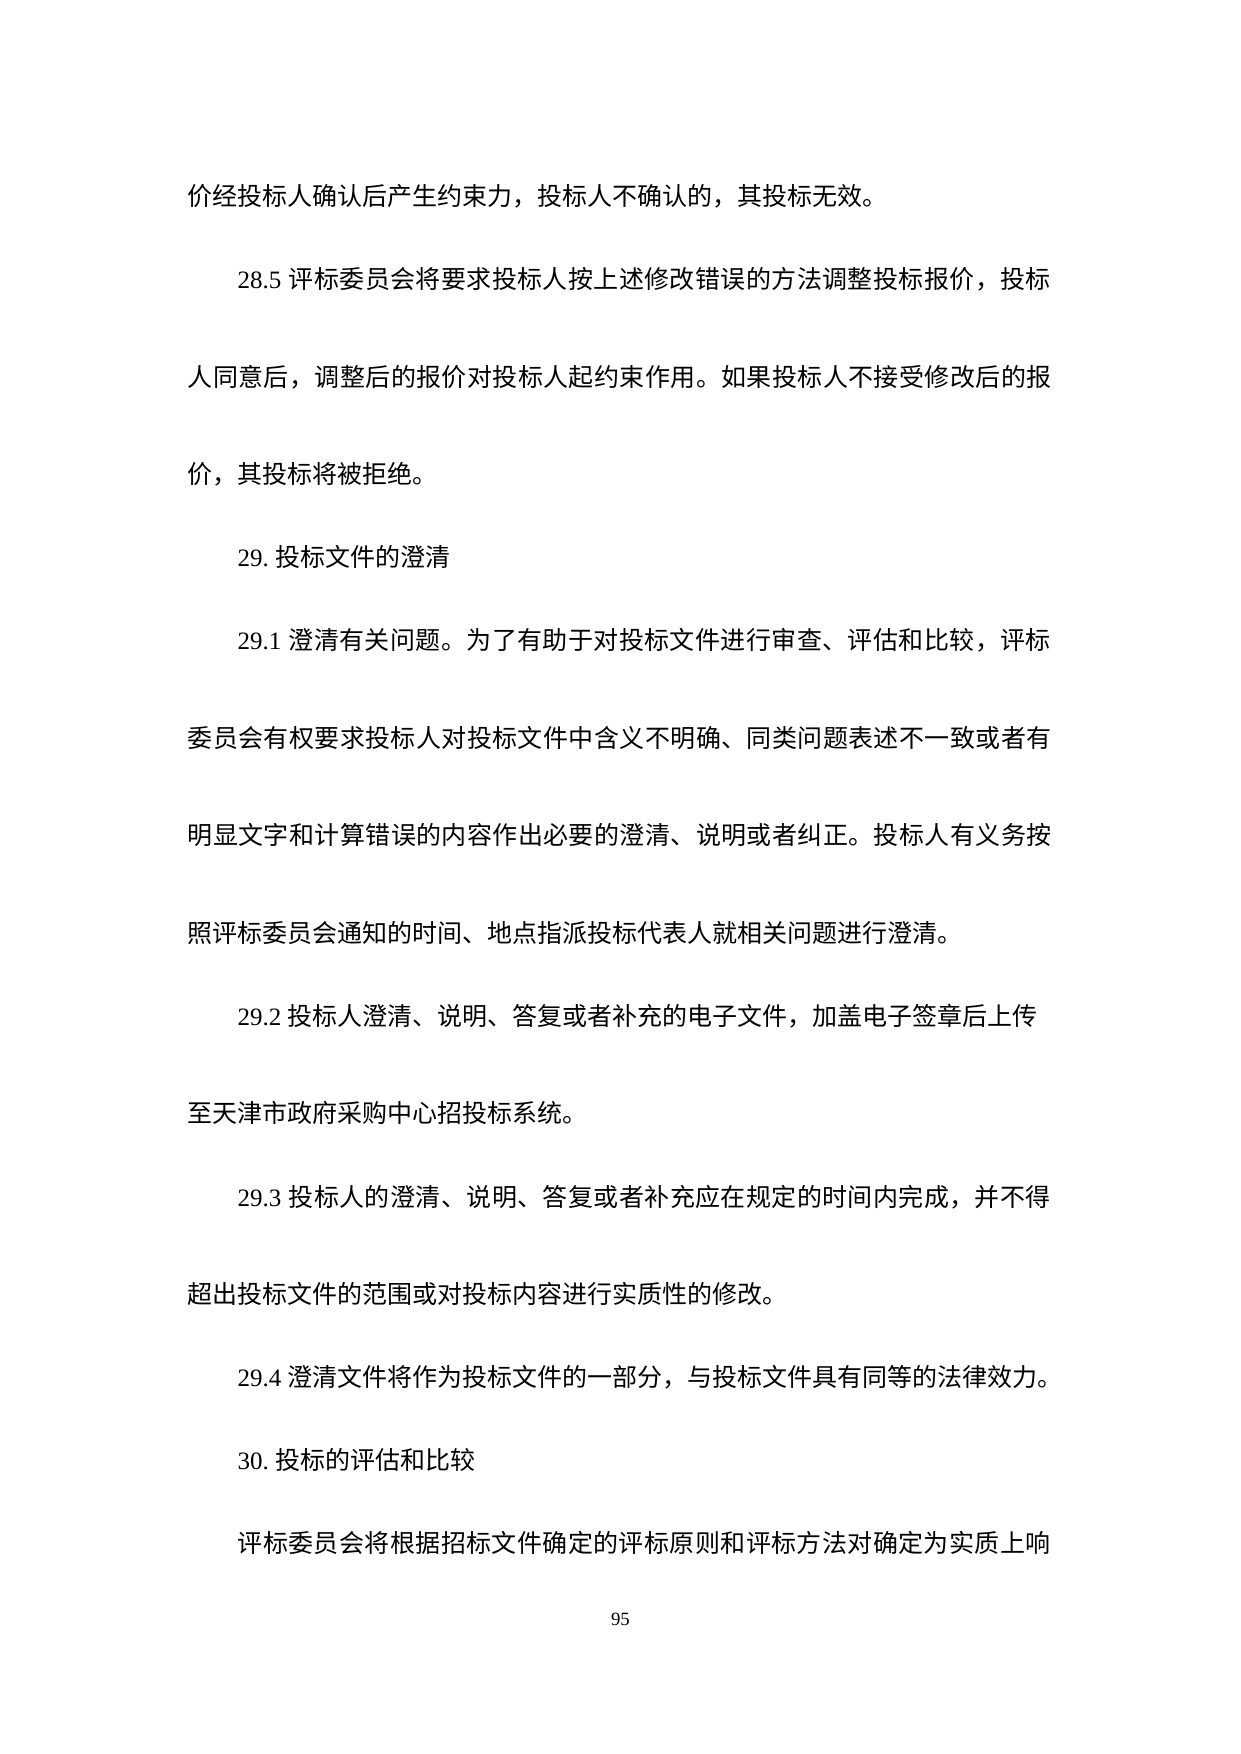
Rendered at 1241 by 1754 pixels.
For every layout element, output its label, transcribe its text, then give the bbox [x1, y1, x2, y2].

text 30. 投标的评估和比较 [187, 1426, 1053, 1491]
text 29.3 投标人的澄清、说明、答复或者补充应在规定的时间内完成，并不得超出投标文件的范围或对投标内容进行实质性的修改。 [187, 1163, 1053, 1325]
text 29.4 澄清文件将作为投标文件的一部分，与投标文件具有同等的法律效力。 [187, 1343, 1053, 1408]
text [187, 1509, 1053, 1574]
text 28.5 评标委员会将要求投标人按上述修改错误的方法调整投标报价，投标人同意后，调整后的报价对投标人起约束作用。如果投标人不接受修改后的报价，其投标将被拒绝。 [187, 245, 1053, 505]
text 29.1 澄清有关问题。为了有助于对投标文件进行审查、评估和比较，评标委员会有权要求投标人对投标文件中含义不明确、同类问题表述不一致或者有明显文字和计算错误的内容作出必要的澄清、说明或者纠正。投标人有义务按照评标委员会通知的时间、地点指派投标代表人就相关问题进行澄清。 [187, 606, 1053, 964]
text 29.2 投标人澄清、说明、答复或者补充的电子文件，加盖电子签章后上传至天津市政府采购中心招投标系统。 [187, 982, 1053, 1144]
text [187, 162, 1053, 227]
text 29. 投标文件的澄清 [187, 523, 1053, 588]
